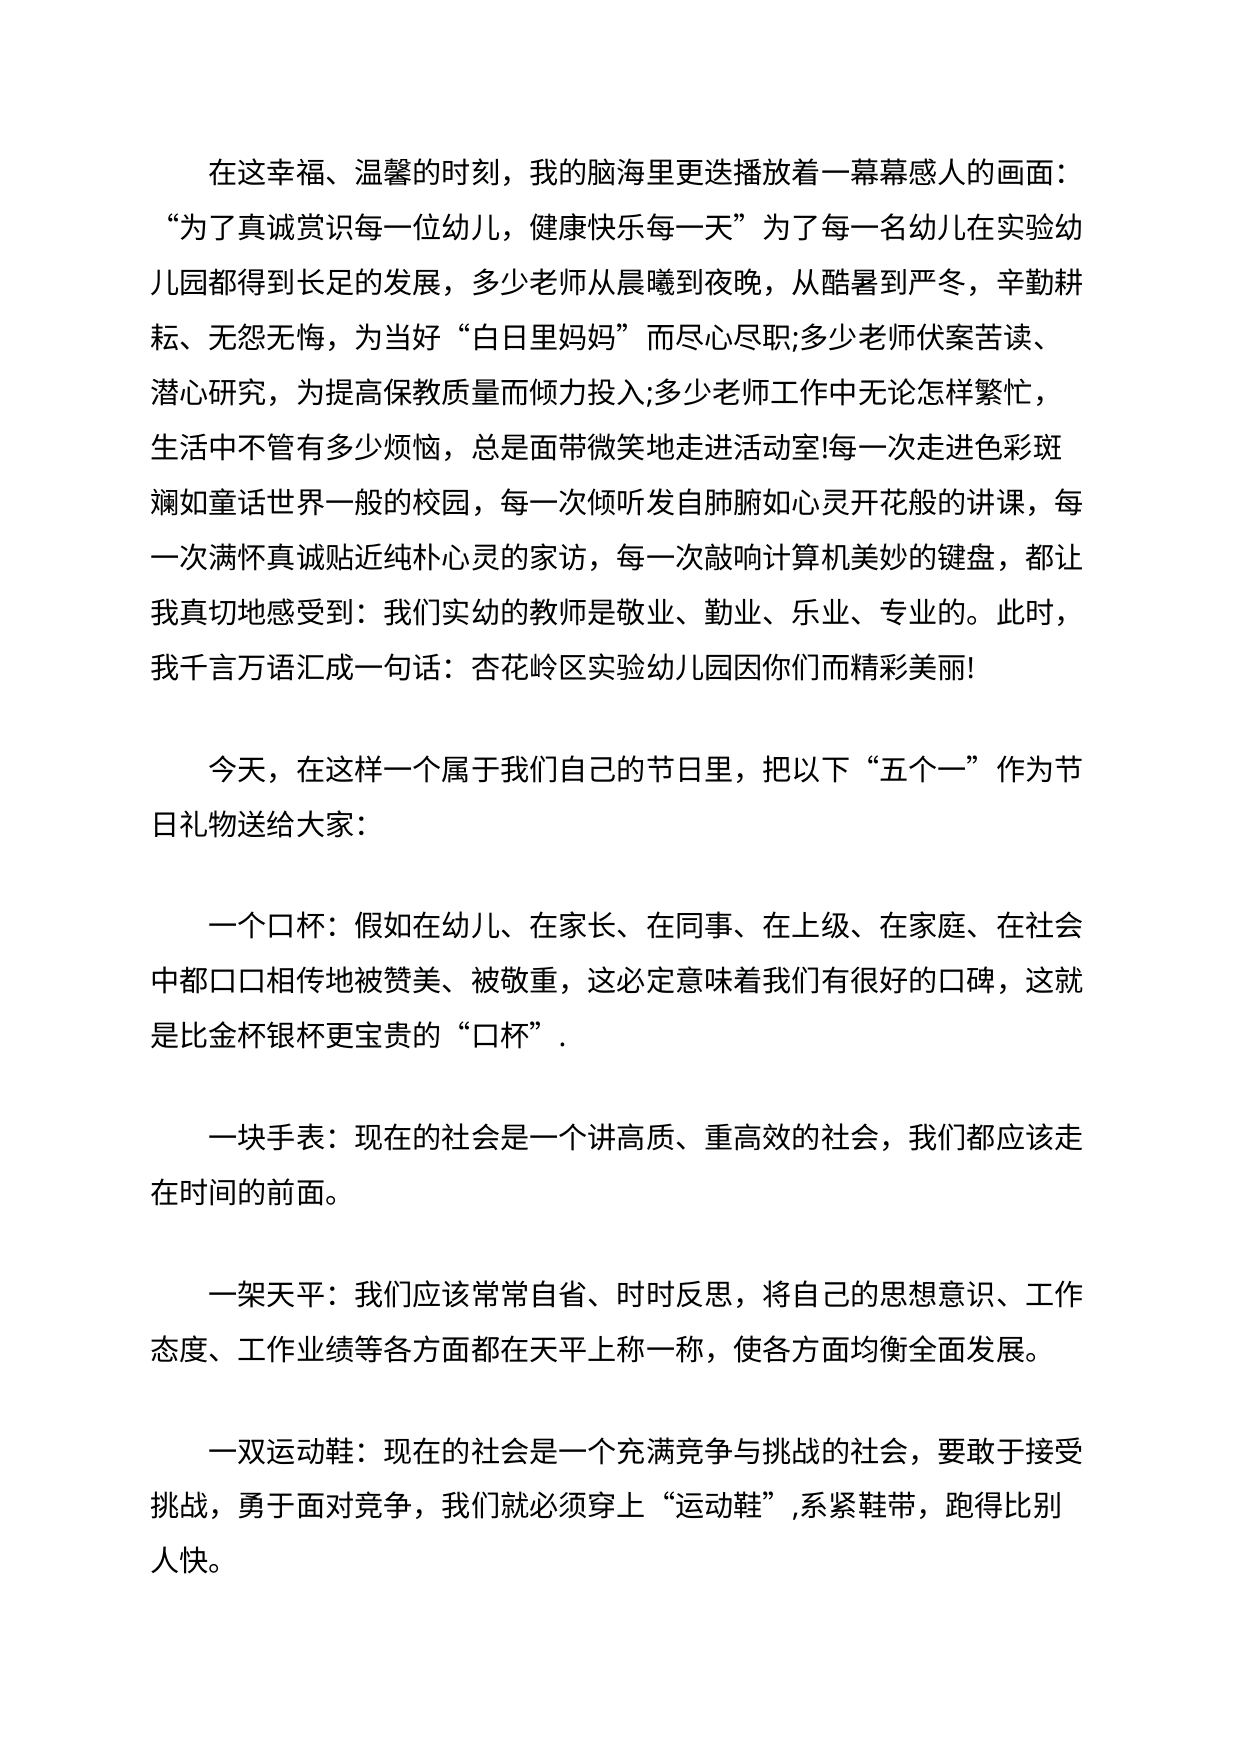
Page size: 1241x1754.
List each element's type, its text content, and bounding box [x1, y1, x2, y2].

text 一块手表：现在的社会是一个讲高质、重高效的社会，我们都应该走在时间的前面。 [150, 1115, 1090, 1212]
text 一双运动鞋：现在的社会是一个充满竞争与挑战的社会，要敢于接受挑战，勇于面对竞争，我们就必须穿上“运动鞋”,系紧鞋带，跑得比别人快。 [150, 1428, 1090, 1580]
text 一架天平：我们应该常常自省、时时反思，将自己的思想意识、工作态度、工作业绩等各方面都在天平上称一称，使各方面均衡全面发展。 [150, 1271, 1090, 1369]
text 今天，在这样一个属于我们自己的节日里，把以下“五个一”作为节日礼物送给大家： [150, 746, 1090, 843]
text 在这幸福、温馨的时刻，我的脑海里更迭播放着一幕幕感人的画面：“为了真诚赏识每一位幼儿，健康快乐每一天”为了每一名幼儿在实验幼儿园都得到长足的发展，多少老师从晨曦到夜晚，从酷暑到严冬，辛勤耕耘、无怨无悔，为当好“白日里妈妈”而尽心尽职;多少老师伏案苦读、潜心研究，为提高保教质量而倾力投入;多少老师工作中无论怎样繁忙，生活中不管有多少烦恼，总是面带微笑地走进活动室!每一次走进色彩斑斓如童话世界一般的校园，每一次倾听发自肺腑如心灵开花般的讲课，每一次满怀真诚贴近纯朴心灵的家访，每一次敲响计算机美妙的键盘，都让我真切地感受到：我们实幼的教师是敬业、勤业、乐业、专业的。此时，我千言万语汇成一句话：杏花岭区实验幼儿园因你们而精彩美丽! [150, 150, 1090, 687]
text 一个口杯：假如在幼儿、在家长、在同事、在上级、在家庭、在社会中都口口相传地被赞美、被敬重，这必定意味着我们有很好的口碑，这就是比金杯银杯更宝贵的“口杯”. [150, 903, 1090, 1055]
